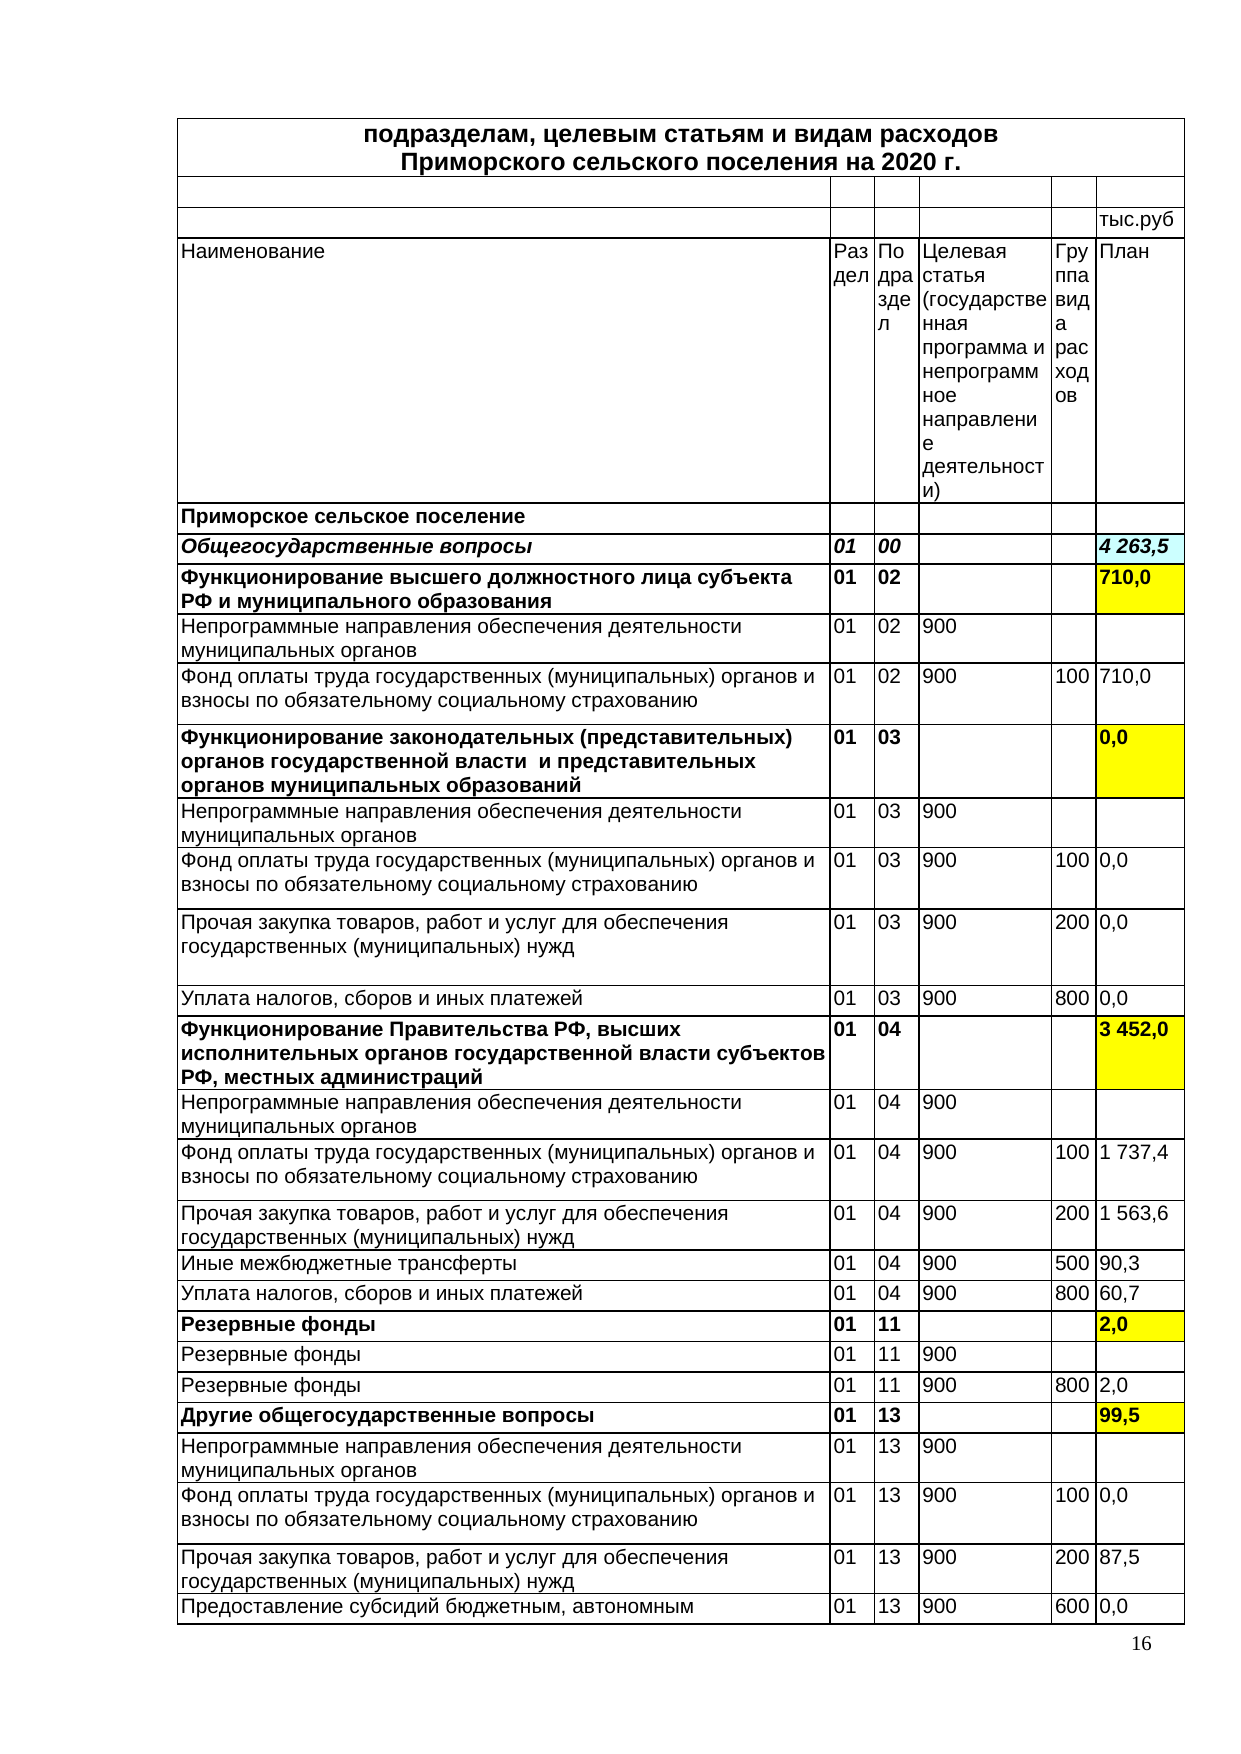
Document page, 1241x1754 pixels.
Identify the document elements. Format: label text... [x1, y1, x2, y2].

table_cell 02 [875, 615, 918, 662]
table_cell тыс.руб [1097, 208, 1184, 237]
table_cell 01 [831, 664, 874, 724]
table_cell [178, 208, 830, 237]
table_cell Раздел [831, 239, 874, 502]
table_cell Иные межбюджетные трансферты [178, 1251, 829, 1279]
table_cell [920, 208, 1051, 237]
table_cell 01 [831, 725, 874, 797]
table_cell 03 [875, 910, 918, 985]
table_cell Резервные фонды [178, 1373, 829, 1402]
table_cell 900 [920, 1373, 1051, 1402]
table_cell Прочая закупка товаров, работ и услуг для обеспечения государственных (муниципальных) нужд [178, 910, 829, 985]
table_cell 900 [920, 1201, 1051, 1249]
table_cell Наименование [178, 239, 829, 502]
table_cell [1052, 725, 1095, 797]
table_cell 200 [1052, 1545, 1095, 1592]
table_cell 0,0 [1097, 725, 1184, 797]
table_cell [1097, 1090, 1184, 1138]
table_cell 01 [831, 910, 874, 985]
table_cell [1052, 1434, 1095, 1482]
table_cell [1097, 177, 1184, 207]
table_cell 04 [875, 1251, 918, 1279]
table_cell 900 [920, 1434, 1051, 1482]
table_cell Непрограммные направления обеспечения деятельности муниципальных органов [178, 1434, 829, 1482]
table_cell 02 [875, 565, 918, 613]
table_cell 0,0 [1097, 986, 1184, 1015]
table_cell 900 [920, 799, 1051, 847]
table_cell Функционирование высшего должностного лица субъекта РФ и муниципального образования [178, 565, 829, 613]
table_cell 01 [831, 1483, 874, 1543]
table_cell [1052, 799, 1095, 847]
table_cell План [1097, 239, 1184, 502]
table_cell [1052, 1312, 1095, 1341]
table_cell Непрограммные направления обеспечения деятельности муниципальных органов [178, 1090, 829, 1138]
table_cell 900 [920, 1140, 1051, 1199]
table_cell 100 [1052, 1483, 1095, 1543]
table_cell 01 [831, 1201, 874, 1249]
table_cell 01 [831, 1342, 874, 1371]
table_cell 04 [875, 1090, 918, 1138]
table_cell Фонд оплаты труда государственных (муниципальных) органов и взносы по обязательному социальному страхованию [178, 664, 829, 724]
table_cell 0,0 [1097, 910, 1184, 985]
table_cell Приморское сельское поселение [178, 504, 829, 533]
table_cell Функционирование Правительства РФ, высших исполнительных органов государственной власти субъектов РФ, местных администраций [178, 1017, 829, 1089]
table_cell [920, 565, 1051, 613]
table_cell Фонд оплаты труда государственных (муниципальных) органов и взносы по обязательному социальному страхованию [178, 1483, 829, 1543]
table_cell 900 [920, 986, 1051, 1015]
table_cell 200 [1052, 1201, 1095, 1249]
table_cell [1097, 799, 1184, 847]
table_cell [178, 1594, 829, 1623]
table_cell 1 737,4 [1097, 1140, 1184, 1199]
table_cell [920, 535, 1051, 563]
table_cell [178, 119, 1184, 176]
table_cell 11 [875, 1312, 918, 1341]
table_cell 13 [875, 1594, 918, 1623]
table_cell 900 [920, 910, 1051, 985]
table_cell Прочая закупка товаров, работ и услуг для обеспечения государственных (муниципальных) нужд [178, 1545, 829, 1592]
table_cell 0,0 [1097, 848, 1184, 908]
table_cell 0,0 [1097, 1483, 1184, 1543]
table_cell 01 [831, 535, 874, 563]
table_cell Подраздел [875, 239, 918, 502]
table_cell 01 [831, 1090, 874, 1138]
table_cell 01 [831, 986, 874, 1015]
table_cell 04 [875, 1140, 918, 1199]
table_cell 4 263,5 [1097, 535, 1184, 563]
table_cell 01 [831, 1403, 874, 1432]
table_cell 01 [831, 1281, 874, 1310]
table_cell 90,3 [1097, 1251, 1184, 1279]
table_cell 900 [920, 1342, 1051, 1371]
table_cell 900 [920, 1483, 1051, 1543]
table_cell 03 [875, 799, 918, 847]
table_cell 100 [1052, 848, 1095, 908]
table_cell 99,5 [1097, 1403, 1184, 1432]
table_cell 100 [1052, 1140, 1095, 1199]
table_cell 11 [875, 1342, 918, 1371]
table_cell [920, 177, 1051, 207]
table_cell 01 [831, 1594, 874, 1623]
table_cell [1097, 615, 1184, 662]
table_cell [831, 504, 874, 533]
table_cell Непрограммные направления обеспечения деятельности муниципальных органов [178, 799, 829, 847]
table_cell 03 [875, 986, 918, 1015]
table_cell 710,0 [1097, 664, 1184, 724]
table_cell 200 [1052, 910, 1095, 985]
table_cell [1052, 565, 1095, 613]
table_cell 800 [1052, 986, 1095, 1015]
table_cell 800 [1052, 1373, 1095, 1402]
table_cell [178, 177, 830, 207]
table_cell [1052, 535, 1095, 563]
table_cell 60,7 [1097, 1281, 1184, 1310]
table_cell 87,5 [1097, 1545, 1184, 1592]
table_cell 03 [875, 848, 918, 908]
table_cell 01 [831, 1140, 874, 1199]
table_cell 900 [920, 1090, 1051, 1138]
table_cell 01 [831, 848, 874, 908]
table_cell Общегосударственные вопросы [178, 535, 829, 563]
table_cell [920, 1017, 1051, 1089]
table_cell 01 [831, 1251, 874, 1279]
table_cell 01 [831, 1017, 874, 1089]
table_cell 900 [920, 1281, 1051, 1310]
table_cell 01 [831, 1312, 874, 1341]
table_cell 01 [831, 1373, 874, 1402]
table_cell 01 [831, 615, 874, 662]
table_cell 13 [875, 1403, 918, 1432]
table_cell [1052, 1017, 1095, 1089]
table_cell 01 [831, 565, 874, 613]
table_cell 04 [875, 1017, 918, 1089]
table_cell [1052, 504, 1095, 533]
table_cell 02 [875, 664, 918, 724]
table_cell [1052, 615, 1095, 662]
table_cell [875, 504, 918, 533]
table_cell [1097, 504, 1184, 533]
table_cell 900 [920, 1251, 1051, 1279]
table_cell 04 [875, 1201, 918, 1249]
table_cell Фонд оплаты труда государственных (муниципальных) органов и взносы по обязательному социальному страхованию [178, 1140, 829, 1199]
table_cell [1052, 1403, 1095, 1432]
table_cell 900 [920, 1545, 1051, 1592]
table_cell 01 [831, 1545, 874, 1592]
table_cell 500 [1052, 1251, 1095, 1279]
table_cell [920, 1312, 1051, 1341]
table_cell 600 [1052, 1594, 1095, 1623]
table_cell [875, 177, 919, 207]
table_cell 900 [920, 615, 1051, 662]
table_cell 13 [875, 1545, 918, 1592]
table_cell 100 [1052, 664, 1095, 724]
table_cell Резервные фонды [178, 1342, 829, 1371]
table_cell 1 563,6 [1097, 1201, 1184, 1249]
table_cell [920, 504, 1051, 533]
table_cell Группа вида расходов [1052, 239, 1095, 502]
table_cell Уплата налогов, сборов и иных платежей [178, 1281, 829, 1310]
table_cell Целевая статья (государственная программа и непрограммное направление деятельности) [920, 239, 1051, 502]
table_cell [1052, 1342, 1095, 1371]
table_cell 04 [875, 1281, 918, 1310]
table_cell 13 [875, 1483, 918, 1543]
table_cell 01 [831, 799, 874, 847]
table_cell 800 [1052, 1281, 1095, 1310]
table_cell Резервные фонды [178, 1312, 829, 1341]
table_cell 00 [875, 535, 918, 563]
table_cell Другие общегосударственные вопросы [178, 1403, 829, 1432]
table_cell Фонд оплаты труда государственных (муниципальных) органов и взносы по обязательному социальному страхованию [178, 848, 829, 908]
table_cell [831, 208, 874, 237]
table_cell [920, 1403, 1051, 1432]
table_cell 2,0 [1097, 1312, 1184, 1341]
table_cell 0,0 [1097, 1594, 1184, 1623]
table_cell Уплата налогов, сборов и иных платежей [178, 986, 829, 1015]
table_cell [1052, 1090, 1095, 1138]
table_cell [1052, 208, 1096, 237]
table_cell [875, 208, 919, 237]
table_cell 900 [920, 664, 1051, 724]
table_cell Прочая закупка товаров, работ и услуг для обеспечения государственных (муниципальных) нужд [178, 1201, 829, 1249]
table_cell [1097, 1434, 1184, 1482]
table_cell [920, 725, 1051, 797]
table_cell [1052, 177, 1096, 207]
table_cell 710,0 [1097, 565, 1184, 613]
table_cell Функционирование законодательных (представительных) органов государственной власти и представительных органов муниципальных образований [178, 725, 829, 797]
table_cell [1097, 1342, 1184, 1371]
table_cell Непрограммные направления обеспечения деятельности муниципальных органов [178, 615, 829, 662]
table_cell [831, 177, 874, 207]
table_cell 2,0 [1097, 1373, 1184, 1402]
table_cell 13 [875, 1434, 918, 1482]
table_cell 01 [831, 1434, 874, 1482]
table_cell 900 [920, 848, 1051, 908]
table_cell 3 452,0 [1097, 1017, 1184, 1089]
table_cell 11 [875, 1373, 918, 1402]
table_cell 03 [875, 725, 918, 797]
table_cell 900 [920, 1594, 1051, 1623]
